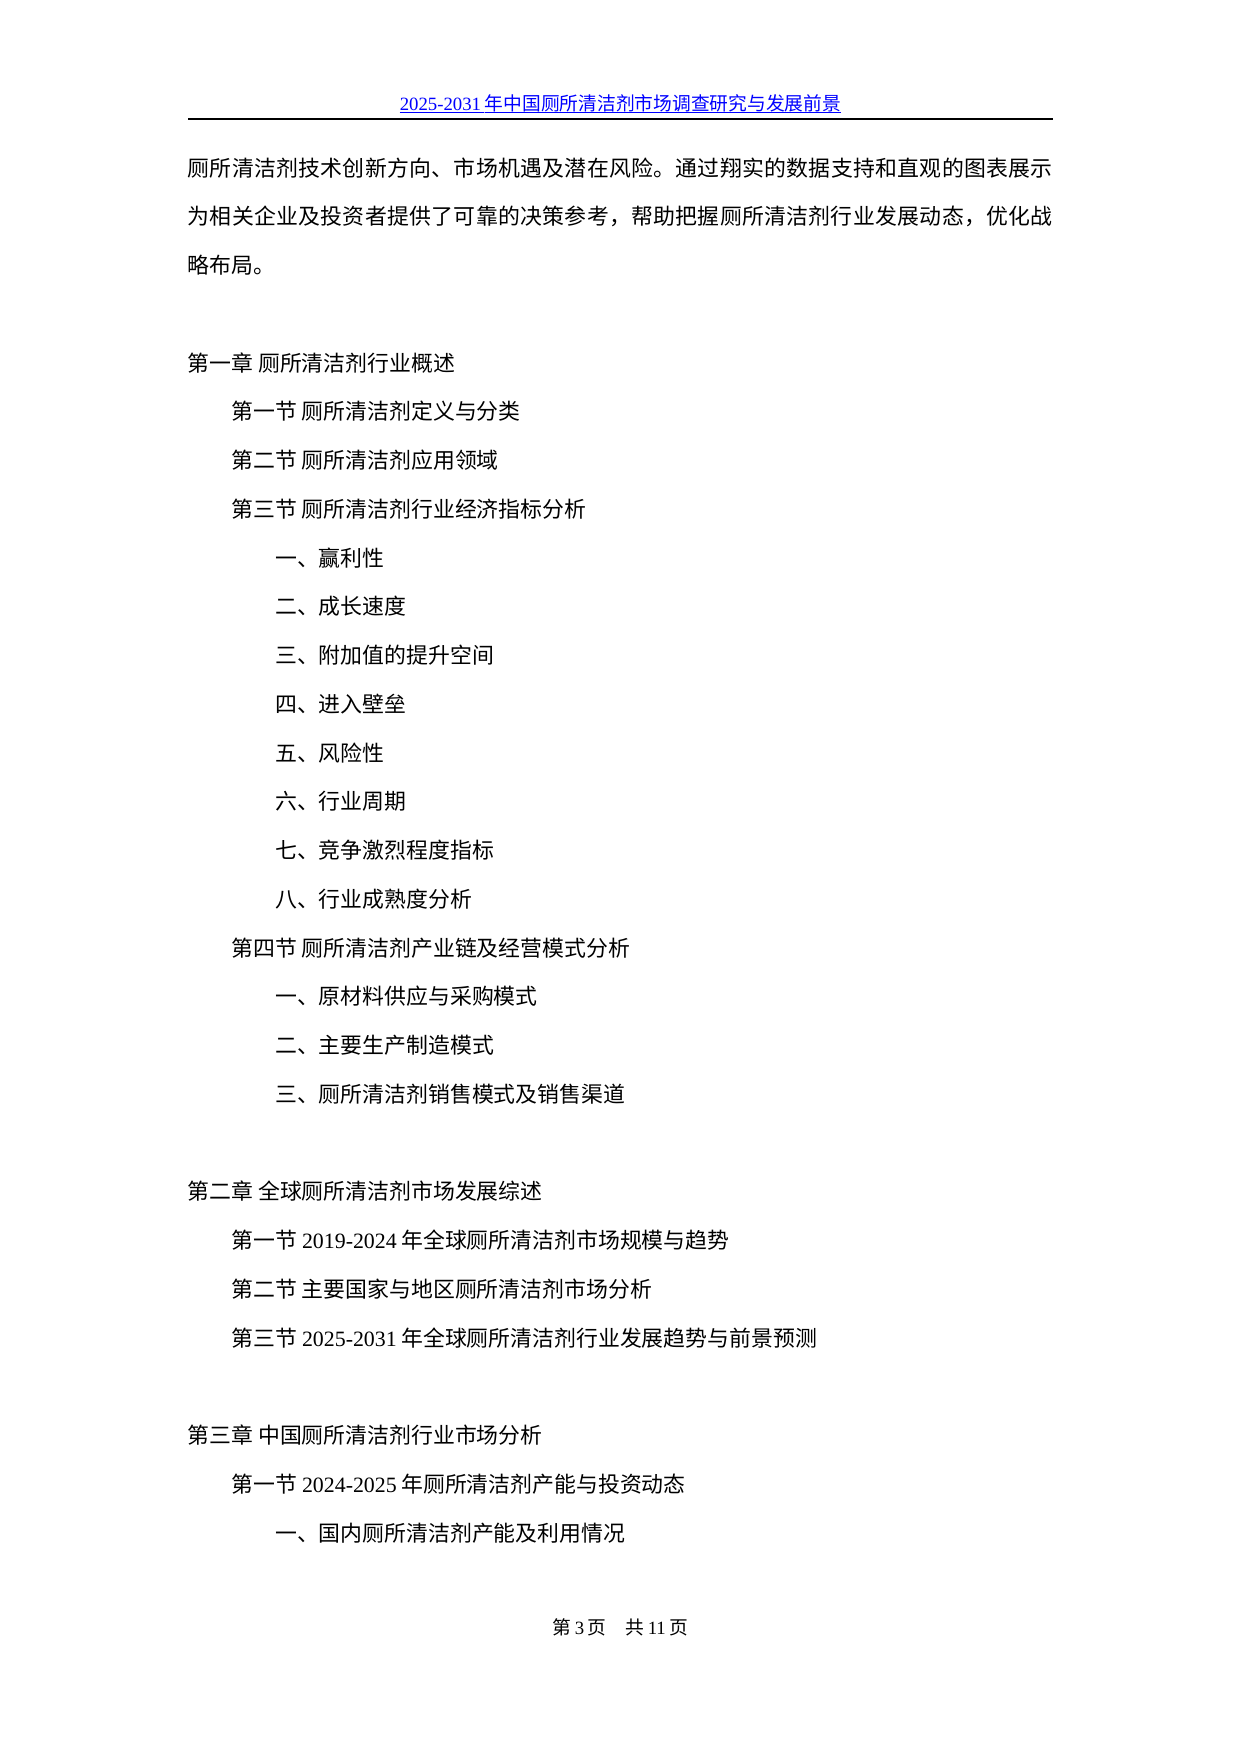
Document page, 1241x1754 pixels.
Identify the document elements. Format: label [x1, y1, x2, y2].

text [187, 150, 1053, 1548]
